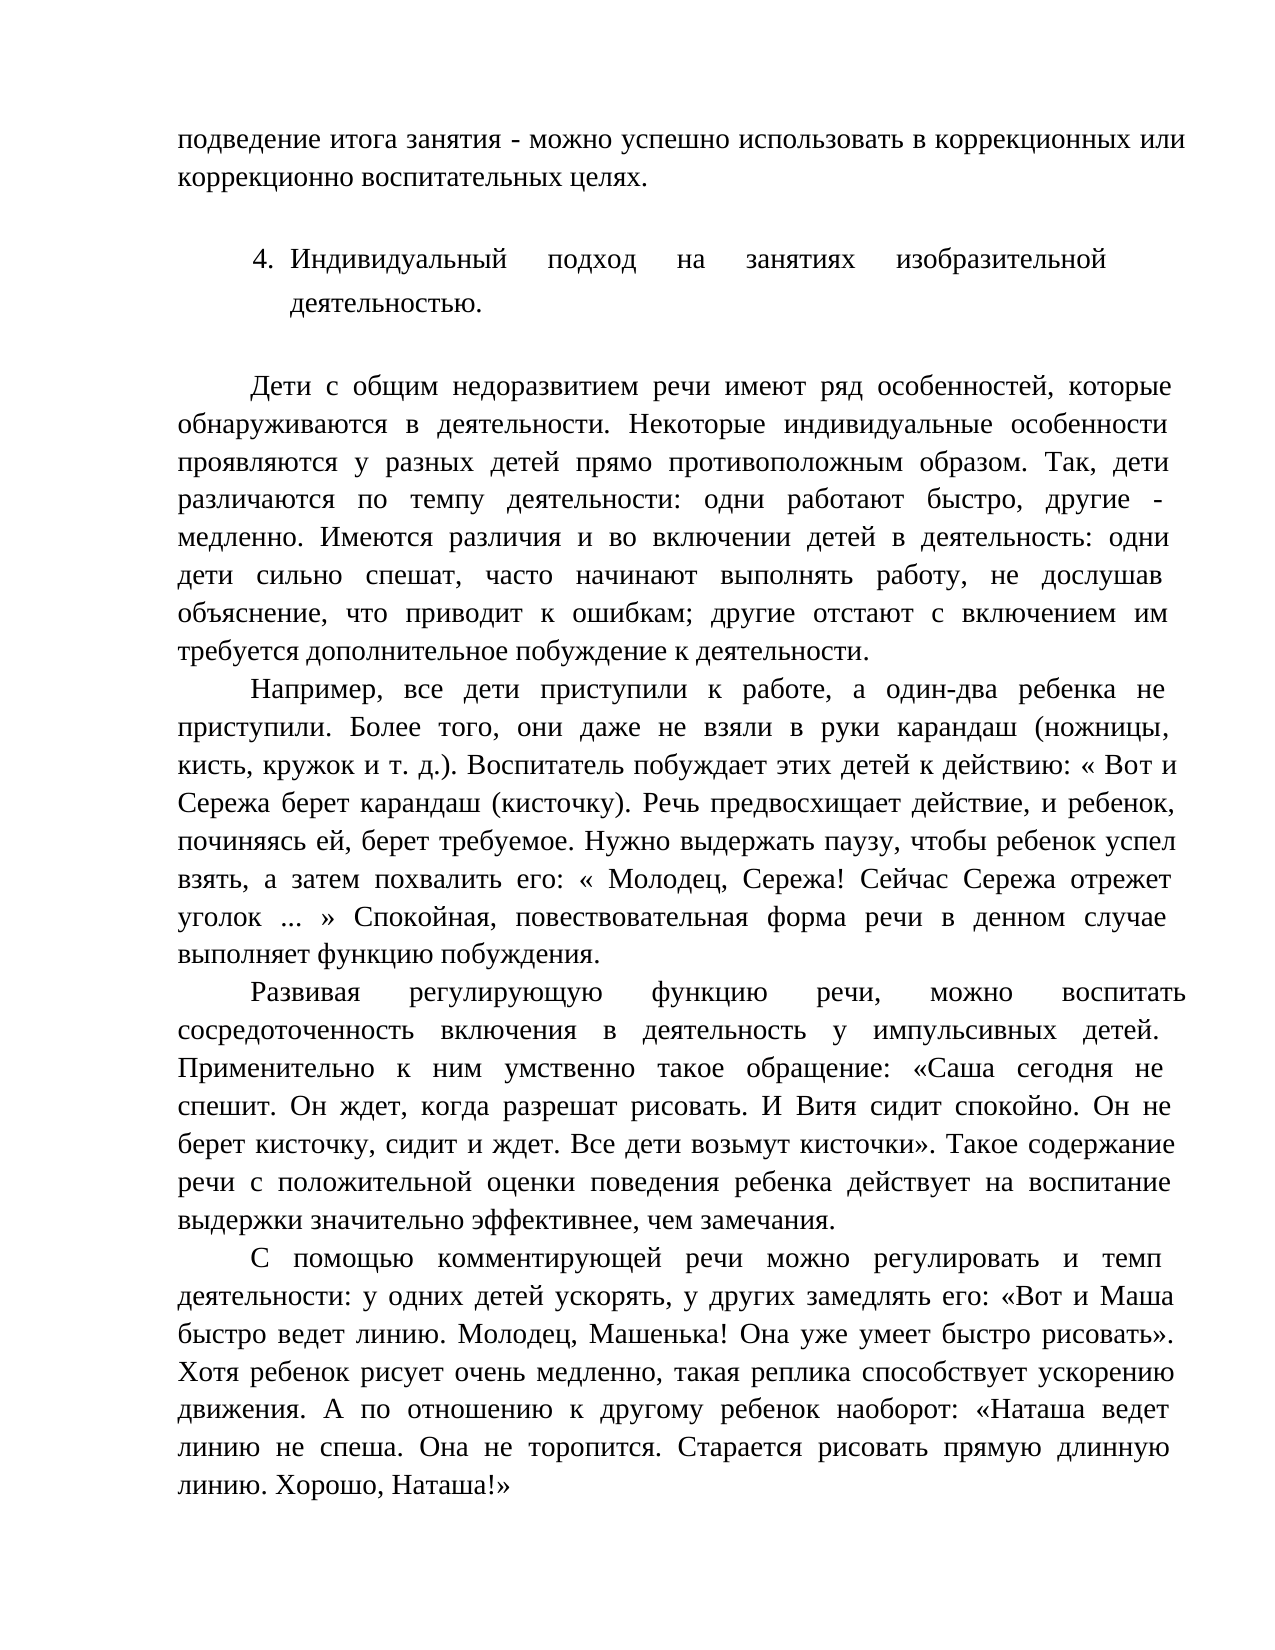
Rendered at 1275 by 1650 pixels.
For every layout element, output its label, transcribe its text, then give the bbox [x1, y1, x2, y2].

text Например, все дети приступили к работе, а один-два ребенка не приступили. Более того, они даже не взяли в руки карандаш (ножницы, кисть, кружок и т. д.). Воспитатель побуждает этих детей к действию: « Вот и Сережа берет карандаш (кисточку). Речь предвосхищает действие, и ребенок, починяясь ей, берет требуемое. Нужно выдержать паузу, чтобы ребенок успел взять, а затем похвалить его: « Молодец, Сережа! Сейчас Сережа отрежет уголок ... » Спокойная, повествовательная форма речи в денном случае выполняет функцию побуждения. [177, 668, 1186, 971]
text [177, 118, 1186, 194]
text Дети с общим недоразвитием речи имеют ряд особенностей, которые обнаруживаются в деятельности. Некоторые индивидуальные особенности проявляются у разных детей прямо противоположным образом. Так, дети различаются по темпу деятельности: одни работают быстро, другие - медленно. Имеются различия и во включении детей в деятельность: одни дети сильно спешат, часто начинают выполнять работу, не дослушав объяснение, что приводит к ошибкам; другие отстают с включением им требуется дополнительное побуждение к деятельности. [177, 365, 1186, 668]
text Развивая регулирующую функцию речи, можно воспитать сосредоточенность включения в деятельность у импульсивных детей. Применительно к ним умственно такое обращение: «Саша сегодня не спешит. Он ждет, когда разрешат рисовать. И Витя сидит спокойно. Он не берет кисточку, сидит и ждет. Все дети возьмут кисточки». Такое содержание речи с положительной оценки поведения ребенка действует на воспитание выдержки значительно эффективнее, чем замечания. [177, 971, 1186, 1237]
text С помощью комментирующей речи можно регулировать и темп деятельности: у одних детей ускорять, у других замедлять его: «Вот и Маша быстро ведет линию. Молодец, Машенька! Она уже умеет быстро рисовать». Хотя ребенок рисует очень медленно, такая реплика способствует ускорению движения. А по отношению к другому ребенок наоборот: «Наташа ведет линию не спеша. Она не торопится. Старается рисовать прямую длинную линию. Хорошо, Наташа!» [177, 1237, 1186, 1502]
list Индивидуальный подход на занятиях изобразительной деятельностью. [252, 233, 1147, 321]
